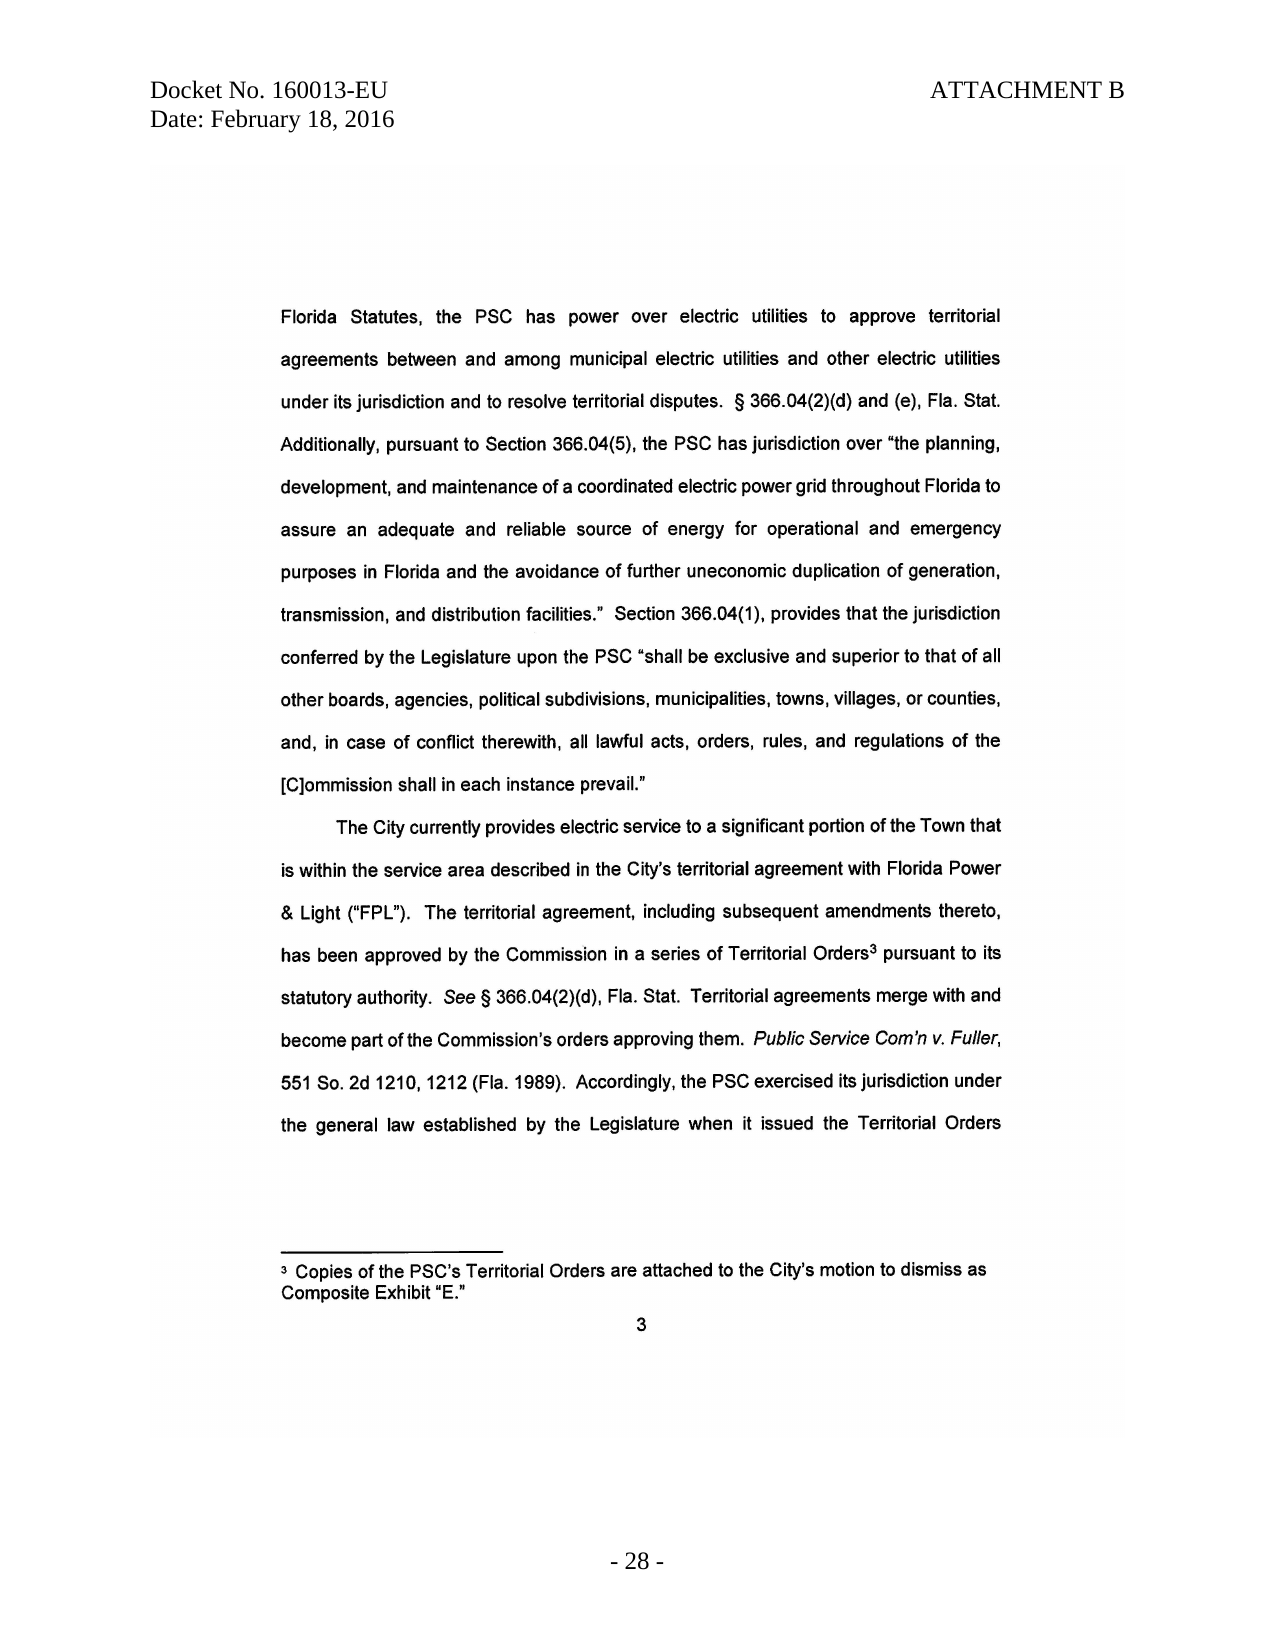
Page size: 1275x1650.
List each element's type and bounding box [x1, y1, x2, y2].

picture [150, 165, 1125, 1438]
